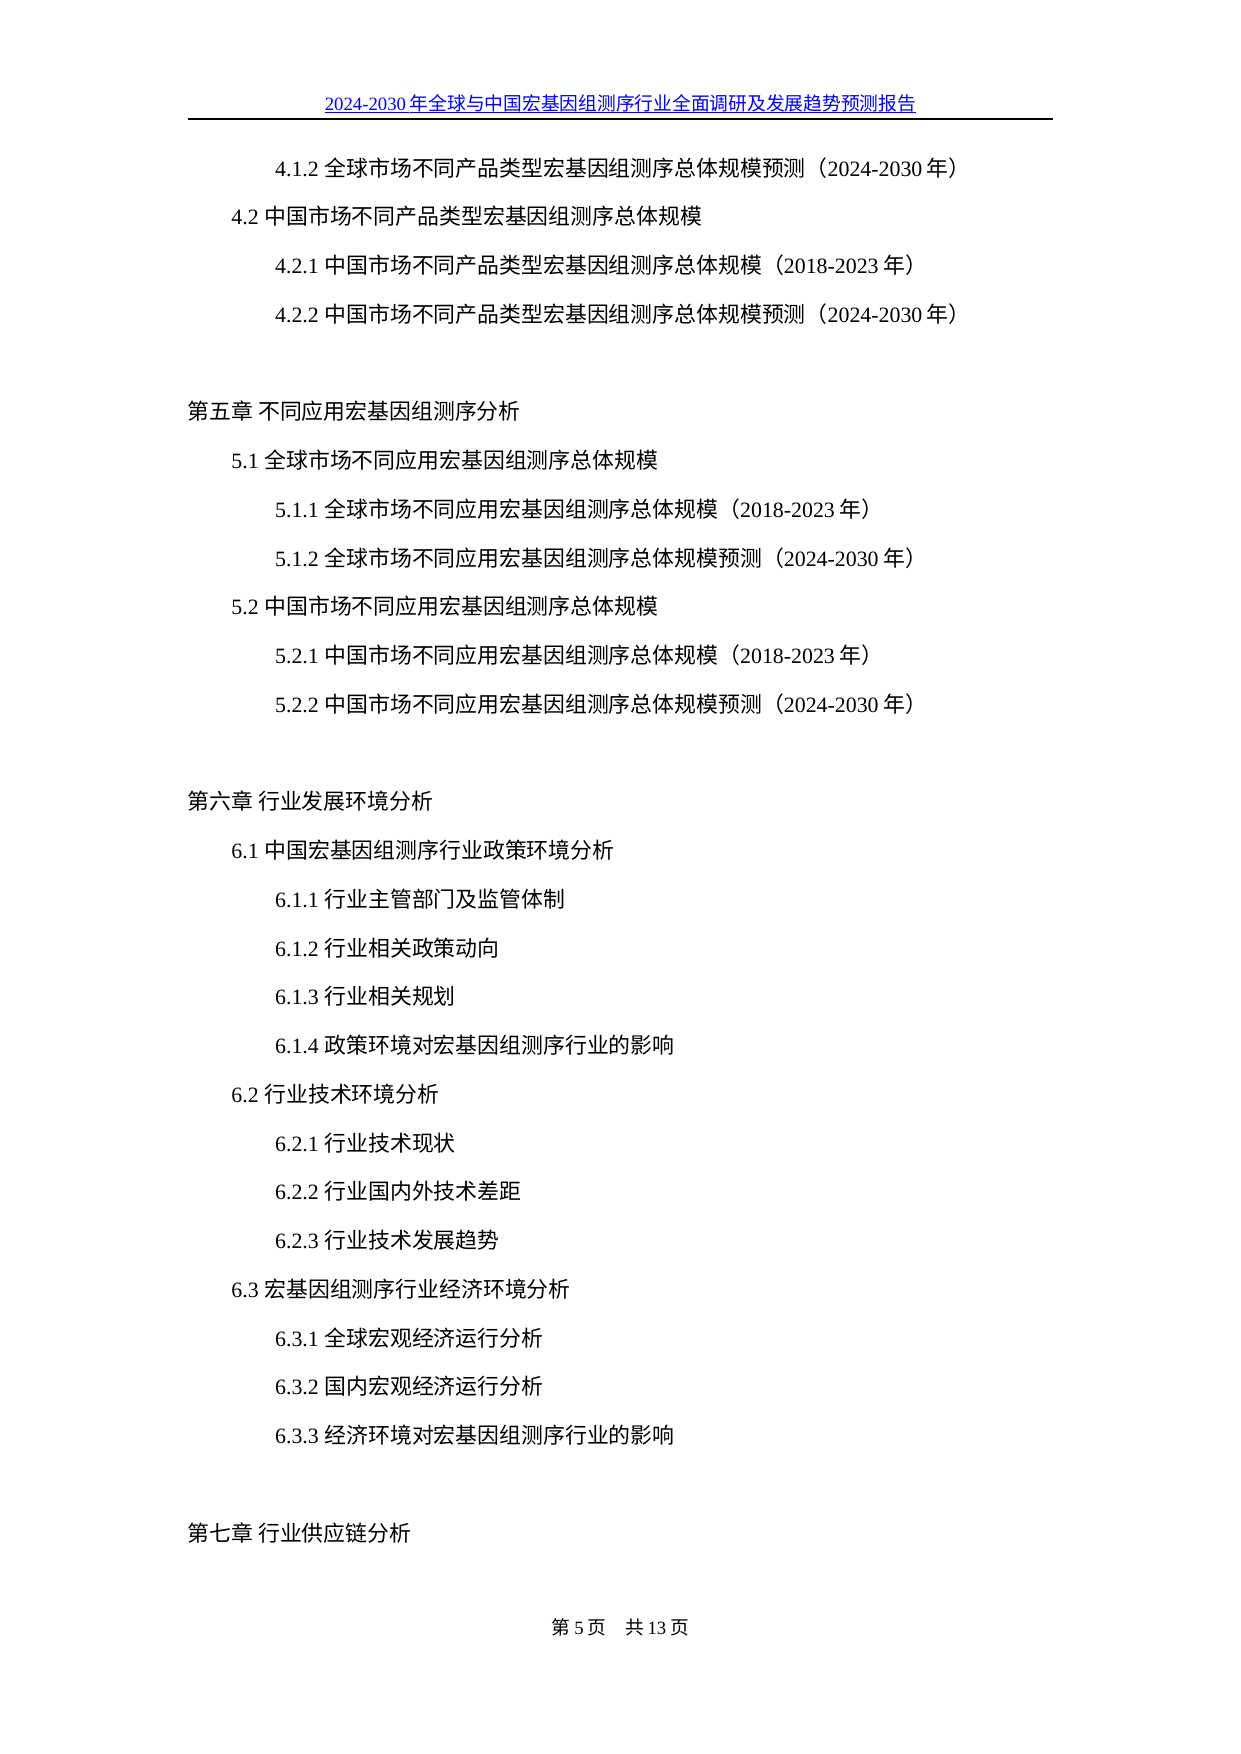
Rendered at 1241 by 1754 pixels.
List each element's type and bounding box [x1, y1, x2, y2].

text [187, 150, 1053, 1548]
